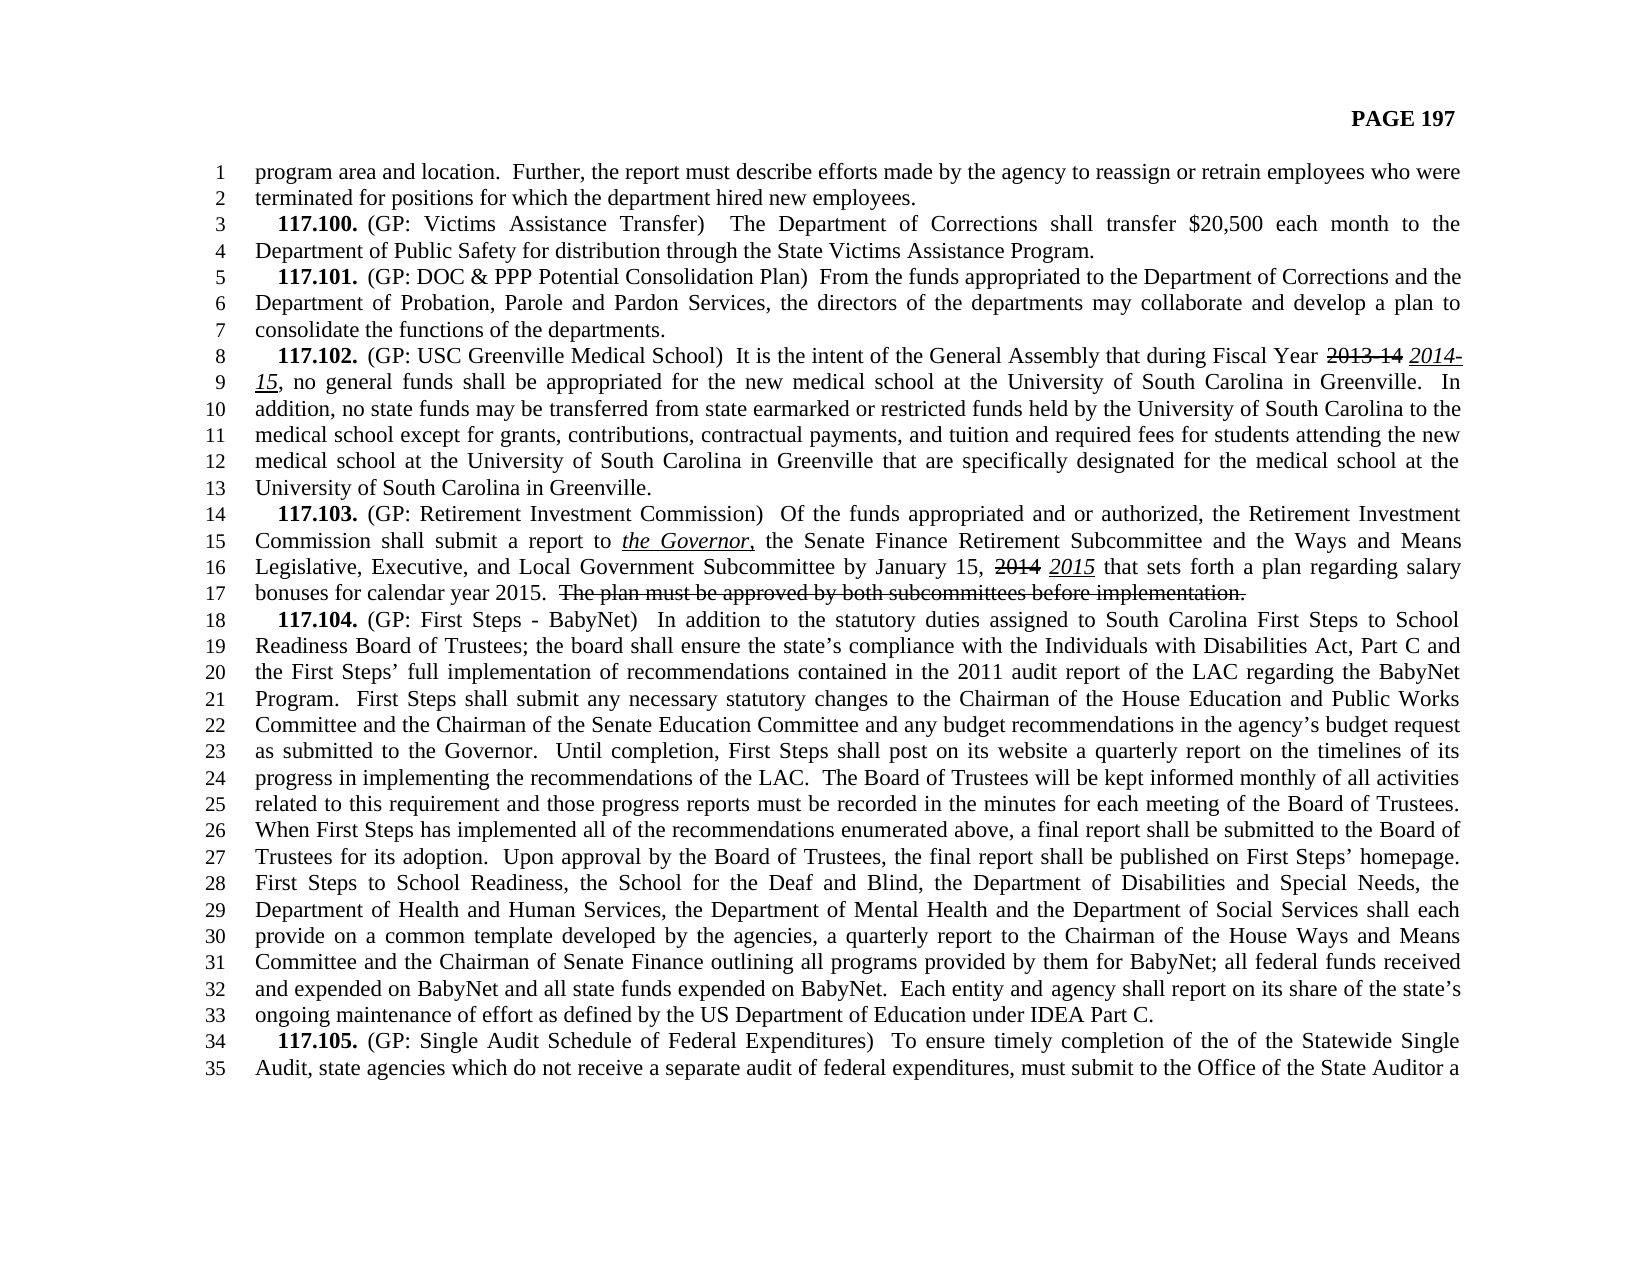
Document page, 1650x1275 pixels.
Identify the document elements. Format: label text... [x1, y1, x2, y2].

text 117.104. (GP: First Steps - BabyNet) In addition to the statutory duties assigned to South Carolina First Steps to School Readiness Board of Trustees; the board shall ensure the state’s compliance with the Individuals with Disabilities Act, Part C and the First Steps’ full implementation of recommendations contained in the 2011 audit report of the LAC regarding the BabyNet Program. First Steps shall submit any necessary statutory changes to the Chairman of the House Education and Public Works Committee and the Chairman of the Senate Education Committee and any budget recommendations in the agency’s budget request as submitted to the Governor. Until completion, First Steps shall post on its website a quarterly report on the timelines of its progress in implementing the recommendations of the LAC. The Board of Trustees will be kept informed monthly of all activities related to this requirement and those progress reports must be recorded in the minutes for each meeting of the Board of Trustees. When First Steps has implemented all of the recommendations enumerated above, a final report shall be submitted to the Board of Trustees for its adoption. Upon approval by the Board of Trustees, the final report shall be published on First Steps’ homepage. First Steps to School Readiness, the School for the Deaf and Blind, the Department of Disabilities and Special Needs, the Department of Health and Human Services, the Department of Mental Health and the Department of Social Services shall each provide on a common template developed by the agencies, a quarterly report to the Chairman of the House Ways and Means Committee and the Chairman of Senate Finance outlining all programs provided by them for BabyNet; all federal funds received and expended on BabyNet and all state funds expended on BabyNet. Each entity and agency shall report on its share of the state’s ongoing maintenance of effort as defined by the US Department of Education under IDEA Part C. [255, 606, 1462, 1027]
text 117.102. (GP: USC Greenville Medical School) It is the intent of the General Assembly that during Fiscal Year 2013-14 2014-15, no general funds shall be appropriated for the new medical school at the University of South Carolina in Greenville. In addition, no state funds may be transferred from state earmarked or restricted funds held by the University of South Carolina to the medical school except for grants, contributions, contractual payments, and tuition and required fees for students attending the new medical school at the University of South Carolina in Greenville that are specifically designated for the medical school at the University of South Carolina in Greenville. [255, 342, 1462, 500]
text 117.101. (GP: DOC & PPP Potential Consolidation Plan) From the funds appropriated to the Department of Corrections and the Department of Probation, Parole and Pardon Services, the directors of the departments may collaborate and develop a plan to consolidate the functions of the departments. [255, 263, 1462, 342]
text 117.103. (GP: Retirement Investment Commission) Of the funds appropriated and or authorized, the Retirement Investment Commission shall submit a report to the Governor, the Senate Finance Retirement Subcommittee and the Ways and Means Legislative, Executive, and Local Government Subcommittee by January 15, 2014 2015 that sets forth a plan regarding salary bonuses for calendar year 2015. The plan must be approved by both subcommittees before implementation. [255, 500, 1462, 606]
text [255, 158, 1462, 210]
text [255, 1027, 1462, 1080]
text 117.100. (GP: Victims Assistance Transfer) The Department of Corrections shall transfer $20,500 each month to the Department of Public Safety for distribution through the State Victims Assistance Program. [255, 210, 1462, 263]
